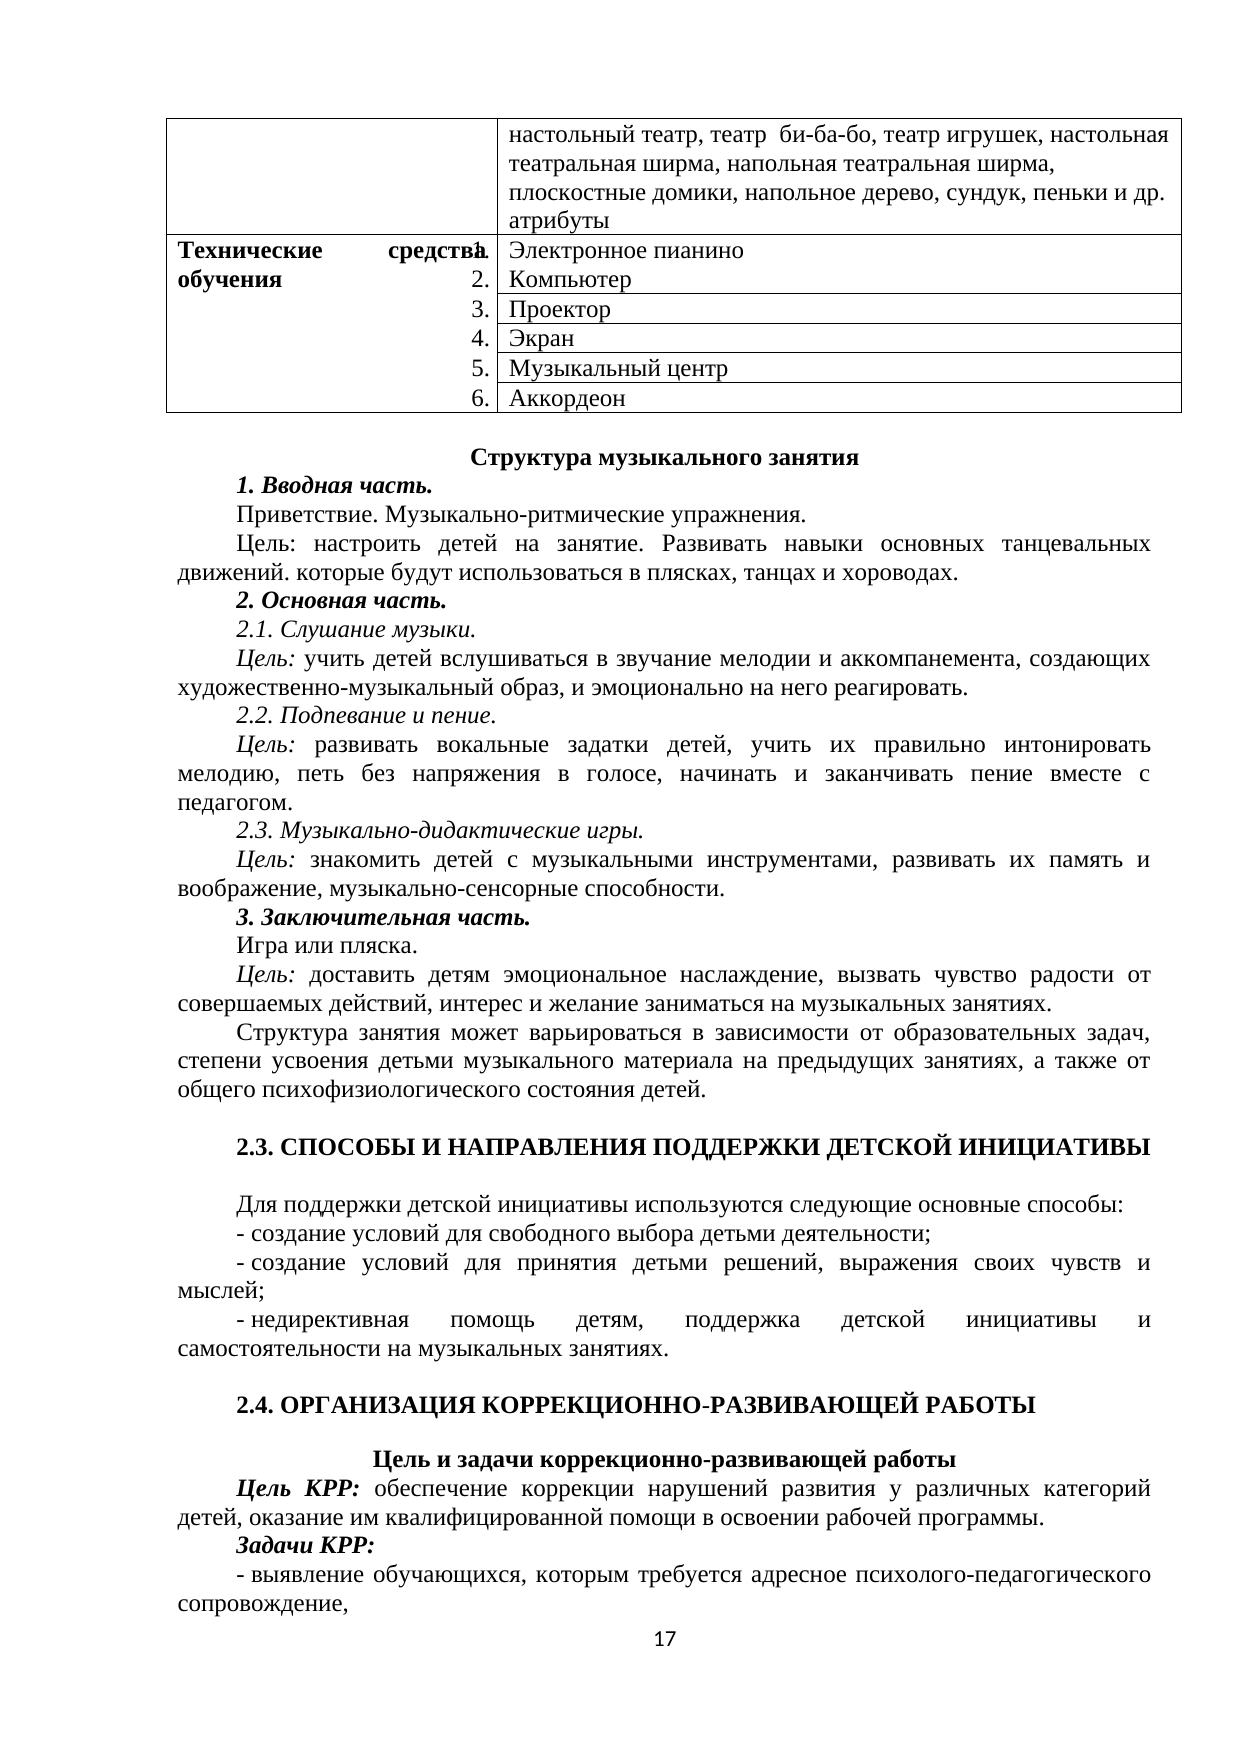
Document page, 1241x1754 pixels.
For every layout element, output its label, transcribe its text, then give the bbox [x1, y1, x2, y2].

text - создание условий для принятия детьми решений, выражения своих чувств и мыслей; [177, 1247, 1152, 1304]
text Цель: учить детей вслушиваться в звучание мелодии и аккомпанемента, создающих художественно-музыкальный образ, и эмоционально на него реагировать. [177, 643, 1152, 700]
text 2.1. Слушание музыки. [177, 614, 1152, 643]
text 2.2. Подпевание и пение. [177, 700, 1152, 729]
text Цель КРР: обеспечение коррекции нарушений развития у различных категорий детей, оказание им квалифицированной помощи в освоении рабочей программы. [177, 1473, 1152, 1531]
table_cell Технические средства обучения [167, 235, 497, 412]
text Игра или пляска. [177, 930, 1152, 959]
text Цель: доставить детям эмоциональное наслаждение, вызвать чувство радости от совершаемых действий, интерес и желание заниматься на музыкальных занятиях. [177, 959, 1152, 1017]
text 2.3. СПОСОБЫ И НАПРАВЛЕНИЯ ПОДДЕРЖКИ ДЕТСКОЙ ИНИЦИАТИВЫ [177, 1132, 1152, 1160]
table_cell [167, 119, 497, 234]
text 2. Основная часть. [177, 585, 1152, 614]
text - недирективная помощь детям, поддержка детской инициативы и самостоятельности на музыкальных занятиях. [177, 1304, 1152, 1362]
text Цель: настроить детей на занятие. Развивать навыки основных танцевальных движений. которые будут использоваться в плясках, танцах и хороводах. [177, 528, 1152, 585]
table_cell Экран [498, 324, 1181, 352]
text 3. Заключительная часть. [177, 902, 1152, 930]
text Структура занятия может варьироваться в зависимости от образовательных задач, степени усвоения детьми музыкального материала на предыдущих занятиях, а также от общего психофизиологического состояния детей. [177, 1017, 1152, 1103]
text Цель: знакомить детей с музыкальными инструментами, развивать их память и воображение, музыкально-сенсорные способности. [177, 844, 1152, 902]
text Цель: развивать вокальные задатки детей, учить их правильно интонировать мелодию, петь без напряжения в голосе, начинать и заканчивать пение вместе с педагогом. [177, 729, 1152, 815]
table_cell Аккордеон [498, 383, 1181, 412]
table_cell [498, 119, 1181, 234]
text 1. Вводная часть. [177, 470, 1152, 499]
text Для поддержки детской инициативы используются следующие основные способы: [177, 1189, 1152, 1218]
table_cell Электронное пианино Компьютер [498, 235, 1181, 293]
text Структура музыкального занятия [177, 442, 1152, 470]
text Задачи КРР: [177, 1531, 1152, 1559]
table_cell Музыкальный центр [498, 353, 1181, 382]
text Цель и задачи коррекционно-развивающей работы [177, 1444, 1152, 1473]
text - создание условий для свободного выбора детьми деятельности; [177, 1218, 1152, 1247]
text - выявление обучающихся, которым требуется адресное психолого-педагогического сопровождение, [177, 1559, 1152, 1617]
text Приветствие. Музыкально-ритмические упражнения. [177, 499, 1152, 528]
text 2.3. Музыкально-дидактические игры. [177, 815, 1152, 844]
table_cell Проектор [498, 294, 1181, 322]
text 2.4. ОРГАНИЗАЦИЯ КОРРЕКЦИОННО-РАЗВИВАЮЩЕЙ РАБОТЫ [177, 1390, 1152, 1419]
